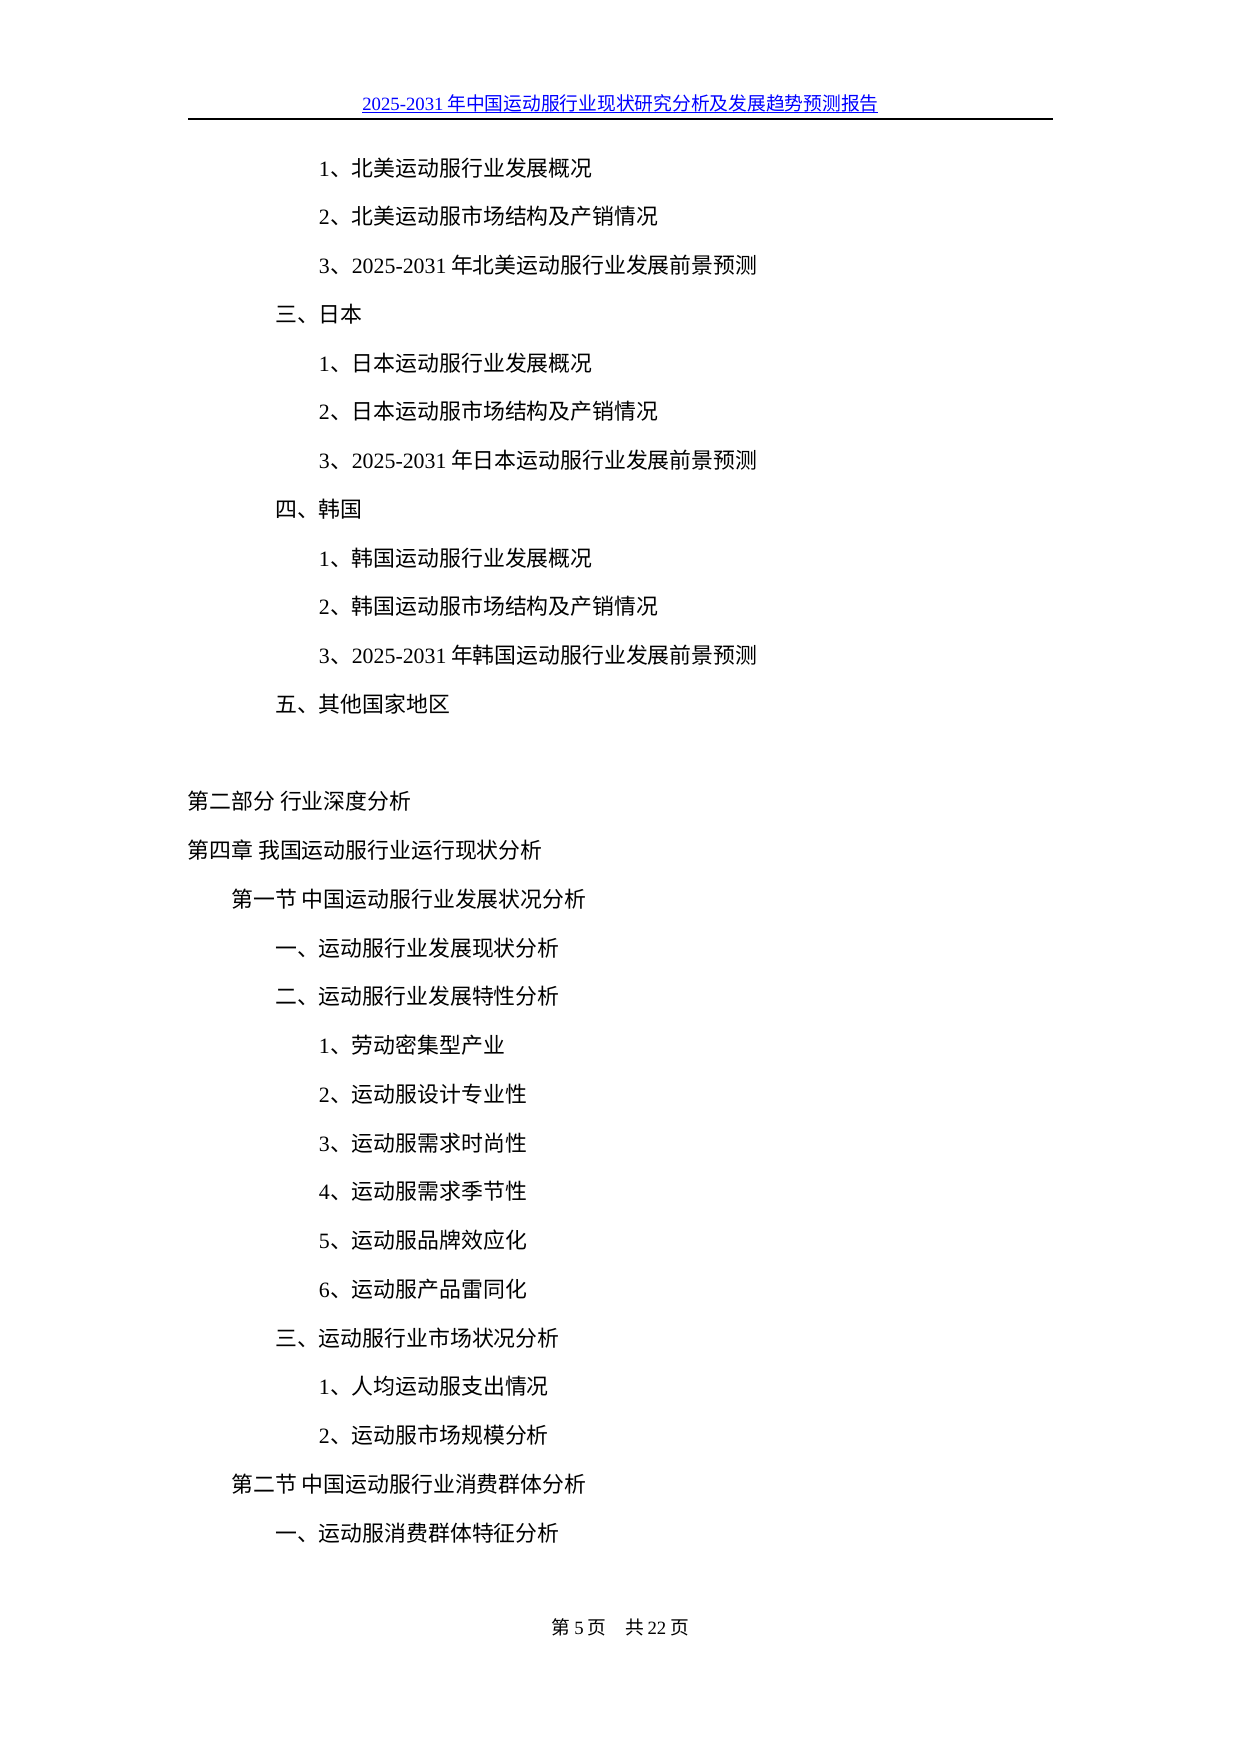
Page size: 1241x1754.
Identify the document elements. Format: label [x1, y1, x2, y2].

text [187, 150, 1053, 1548]
